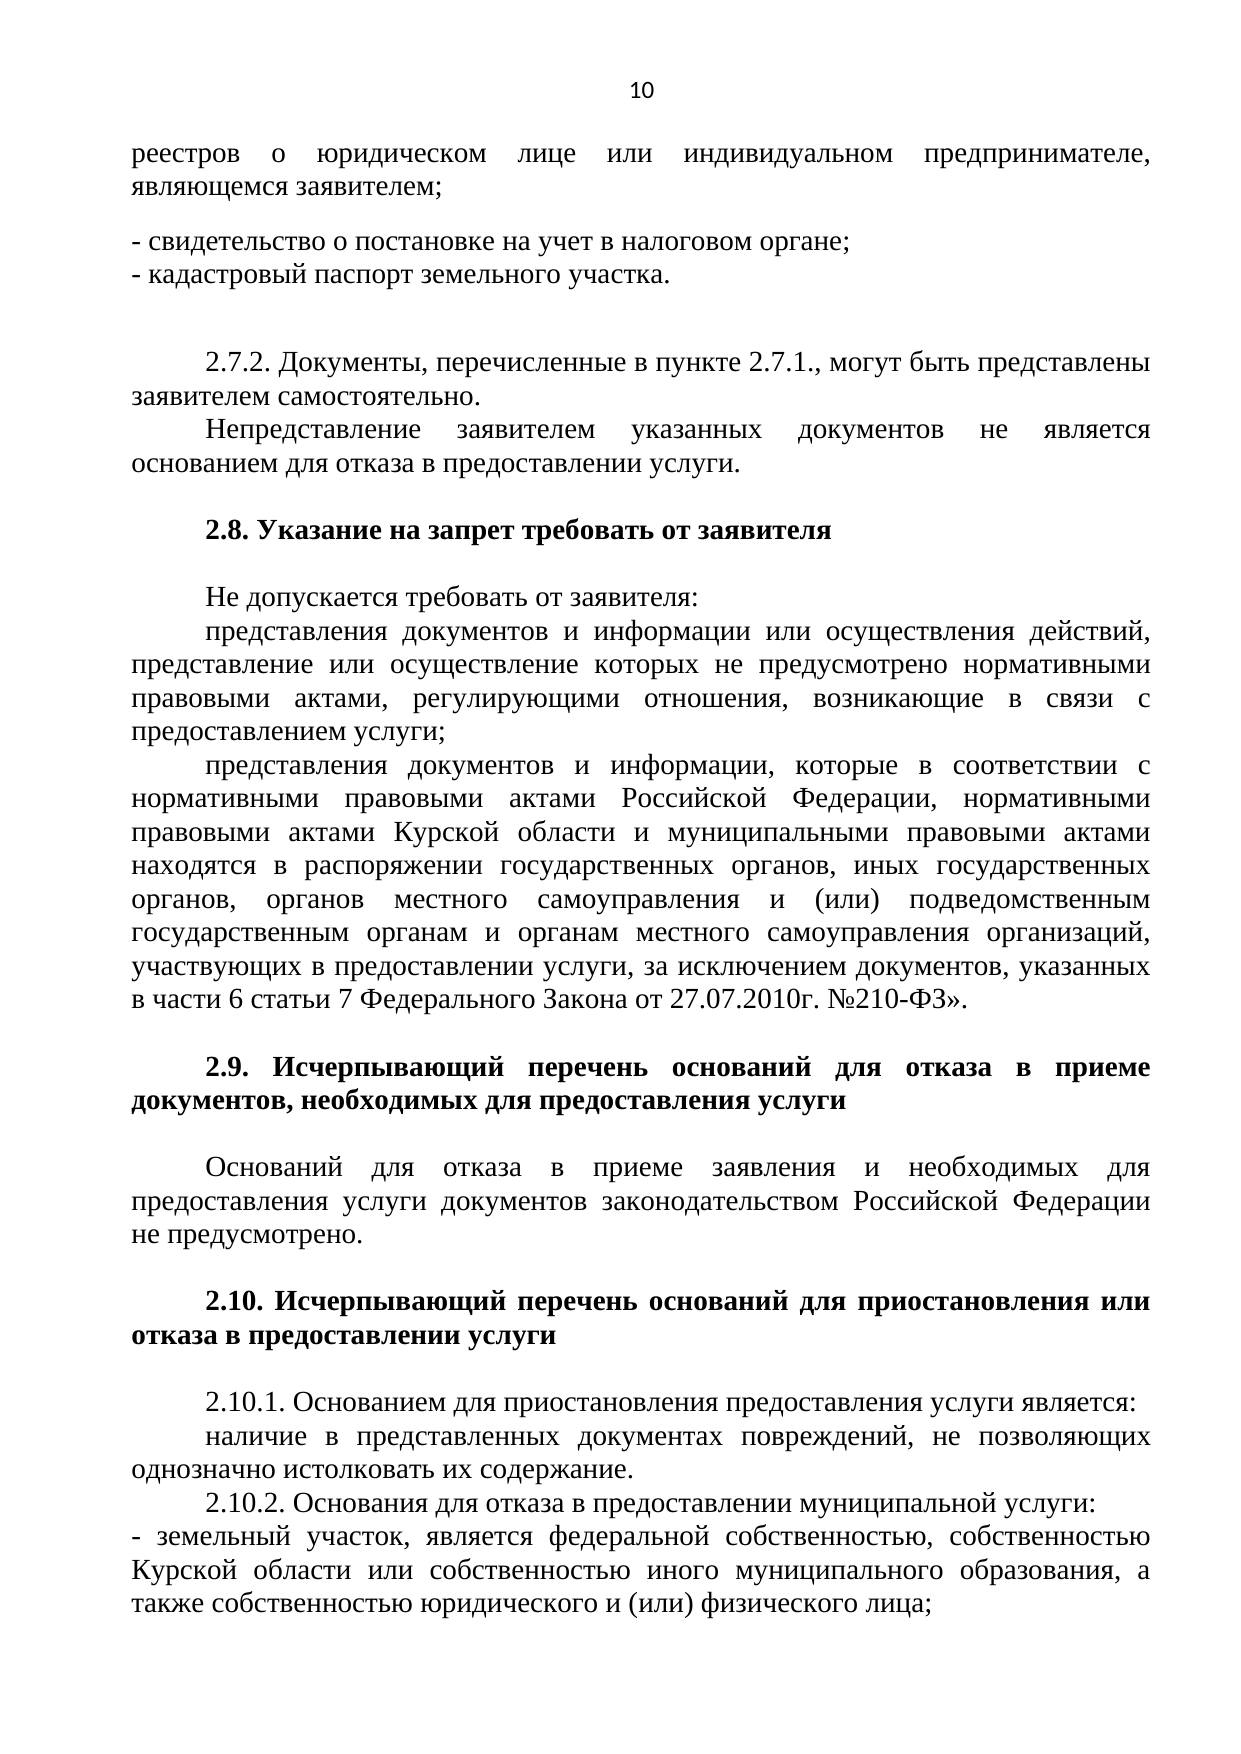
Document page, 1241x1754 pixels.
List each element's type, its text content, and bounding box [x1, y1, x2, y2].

text 2.9. Исчерпывающий перечень оснований для отказа в приеме документов, необходимых для предоставления услуги [131, 1049, 1152, 1116]
text - кадастровый паспорт земельного участка. [131, 256, 1152, 290]
text Оснований для отказа в приеме заявления и необходимых для предоставления услуги документов законодательством Российской Федерации не предусмотрено. [131, 1149, 1152, 1250]
text 2.7.2. Документы, перечисленные в пункте 2.7.1., могут быть представлены заявителем самостоятельно. [131, 344, 1152, 411]
text 2.10.1. Основанием для приостановления предоставления услуги является: [131, 1384, 1152, 1418]
text Непредставление заявителем указанных документов не является основанием для отказа в предоставлении услуги. [131, 411, 1152, 478]
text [131, 135, 1152, 202]
text наличие в представленных документах повреждений, не позволяющих однозначно истолковать их содержание. [131, 1418, 1152, 1485]
text Не допускается требовать от заявителя: [131, 579, 1152, 613]
text 2.10. Исчерпывающий перечень оснований для приостановления или отказа в предоставлении услуги [131, 1283, 1152, 1351]
text 2.8. Указание на запрет требовать от заявителя [131, 512, 1152, 546]
text - земельный участок, является федеральной собственностью, собственностью Курской области или собственностью иного муниципального образования, а также собственностью юридического и (или) физического лица; [131, 1518, 1152, 1619]
text 2.10.2. Основания для отказа в предоставлении муниципальной услуги: [131, 1485, 1152, 1518]
text представления документов и информации, которые в соответствии с нормативными правовыми актами Российской Федерации, нормативными правовыми актами Курской области и муниципальными правовыми актами находятся в распоряжении государственных органов, иных государственных органов, органов местного самоуправления и (или) подведомственным государственным органам и органам местного самоуправления организаций, участвующих в предоставлении услуги, за исключением документов, указанных в части 6 статьи 7 Федерального Закона от 27.07.2010г. №210-ФЗ». [131, 747, 1152, 1015]
text - свидетельство о постановке на учет в налоговом органе; [131, 223, 1152, 256]
text представления документов и информации или осуществления действий, представление или осуществление которых не предусмотрено нормативными правовыми актами, регулирующими отношения, возникающие в связи с предоставлением услуги; [131, 613, 1152, 747]
